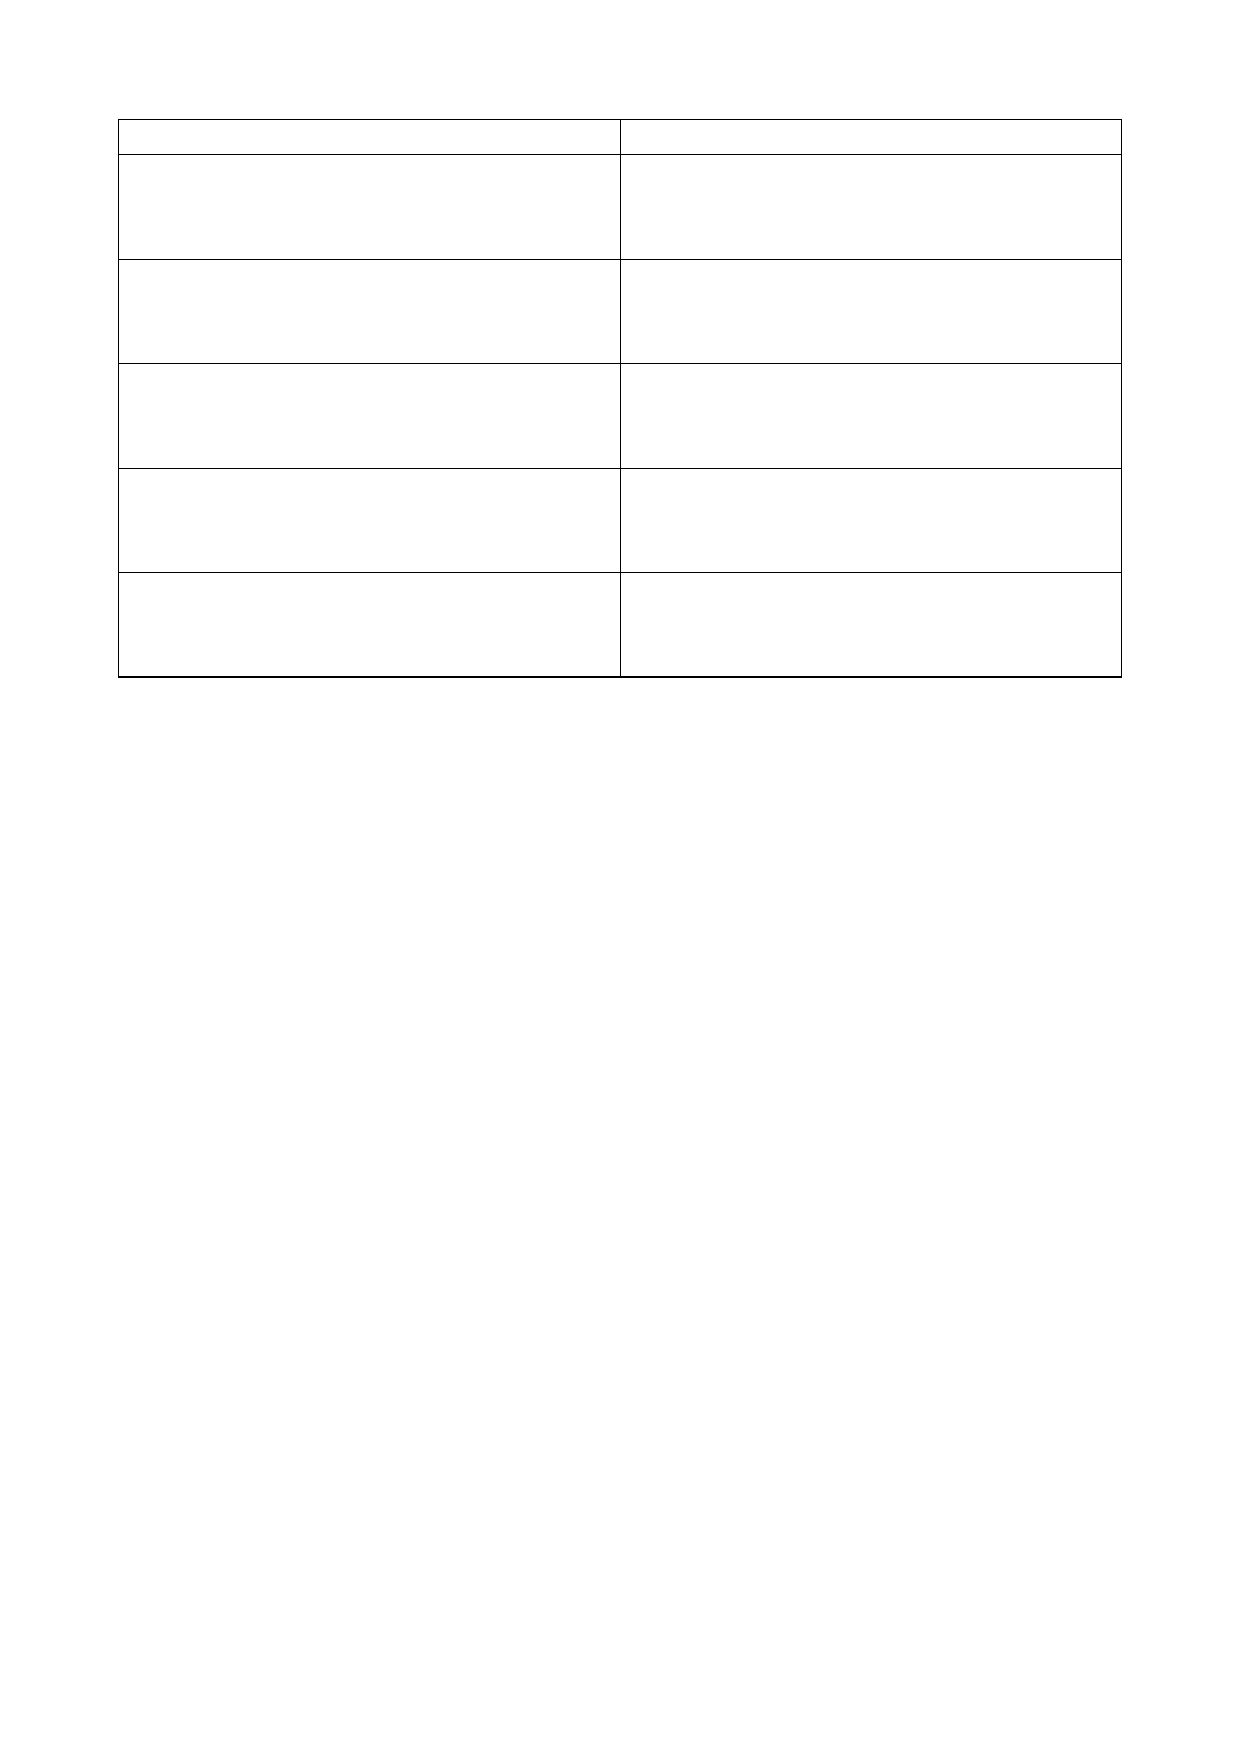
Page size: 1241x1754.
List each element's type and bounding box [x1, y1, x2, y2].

table_cell [621, 260, 1121, 363]
table_cell [621, 573, 1121, 676]
table_cell [119, 260, 620, 363]
table_cell [621, 364, 1121, 467]
table_cell [119, 120, 620, 154]
table_cell [119, 155, 620, 258]
table_cell [119, 364, 620, 467]
table_cell [621, 469, 1121, 572]
table_cell [621, 155, 1121, 258]
table_cell [621, 120, 1121, 154]
table_cell [119, 469, 620, 572]
table_cell [119, 573, 620, 676]
